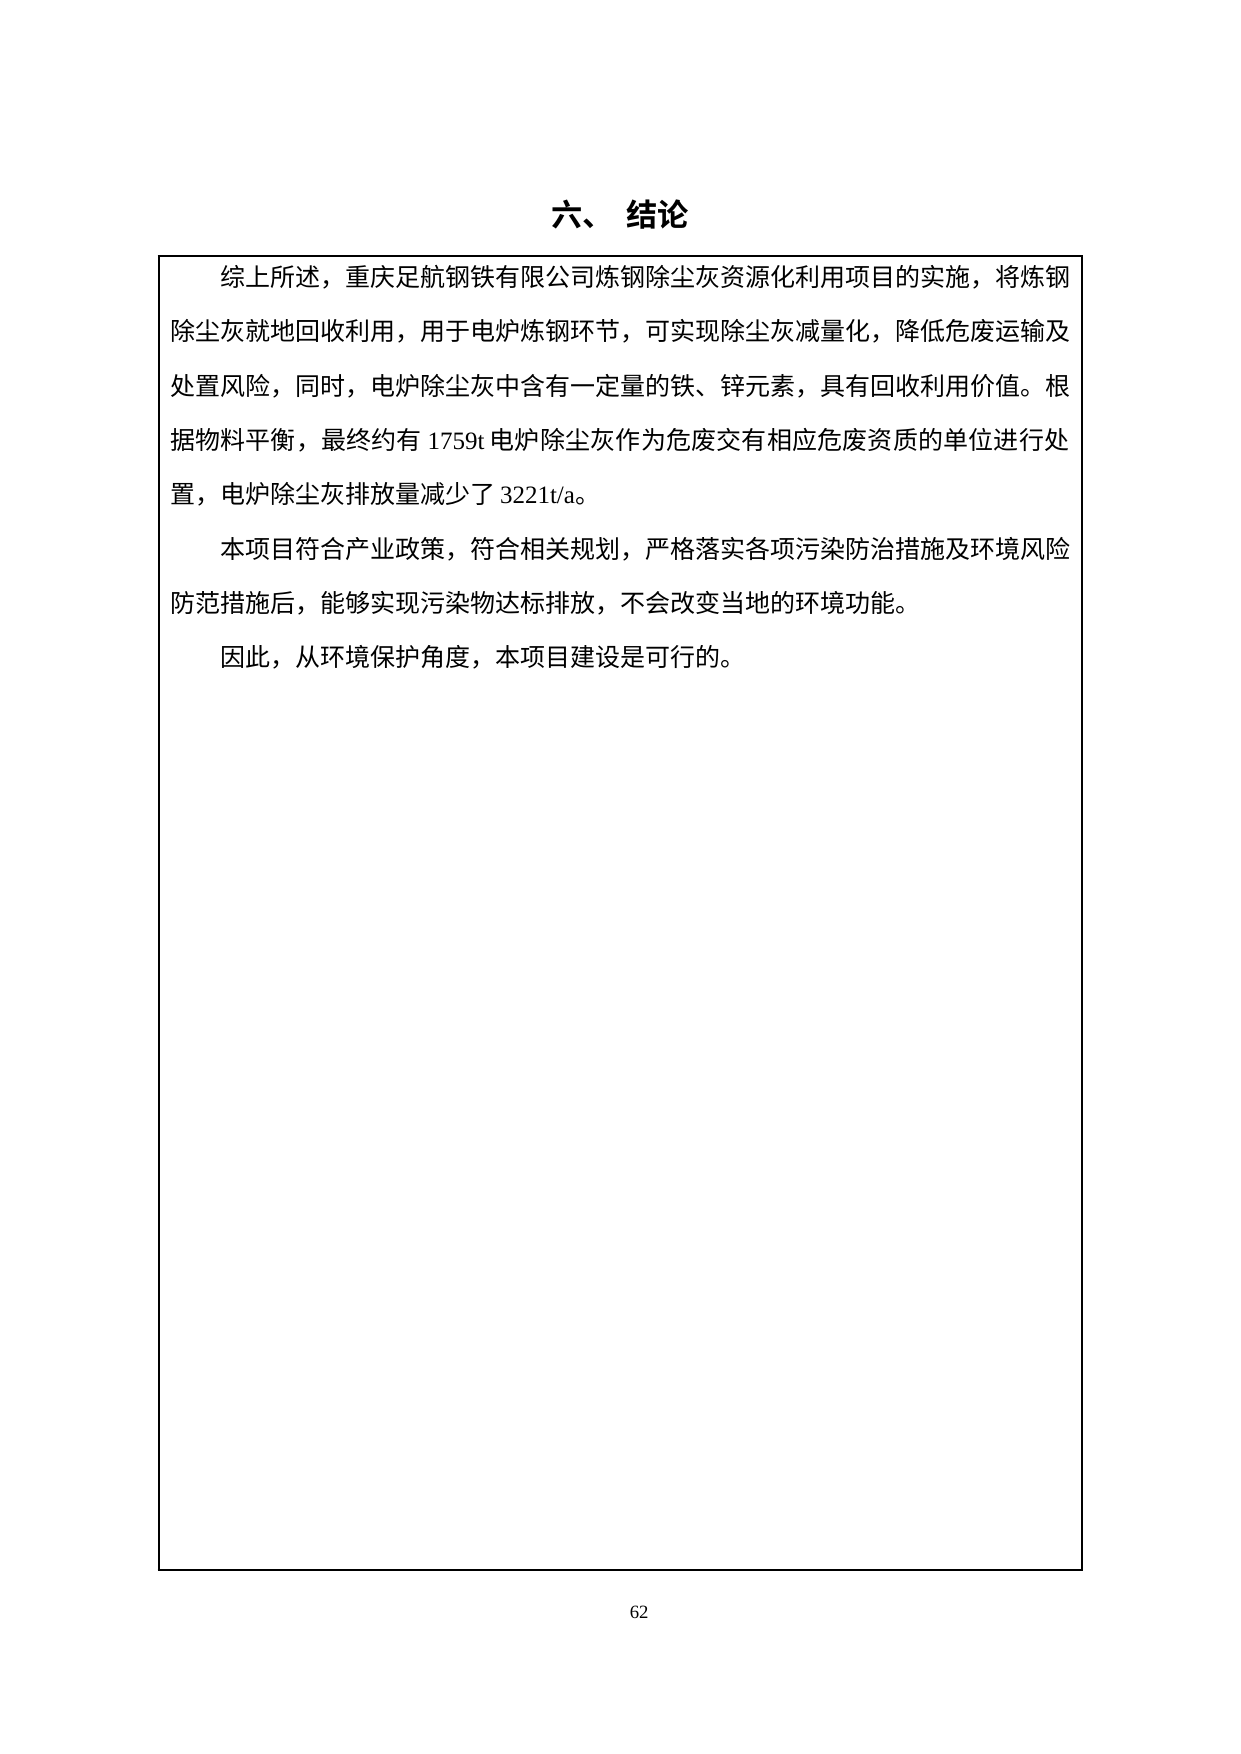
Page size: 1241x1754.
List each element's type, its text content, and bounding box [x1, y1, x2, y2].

table_header 综上所述，重庆足航钢铁有限公司炼钢除尘灰资源化利用项目的实施，将炼钢除尘灰就地回收利用，用于电炉炼钢环节，可实现除尘灰减量化，降低危废运输及处置风险，同时，电炉除尘灰中含有一定量的铁、锌元素，具有回收利用价值。根据物料平衡，最终约有1759t电炉除尘灰作为危废交有相应危废资质的单位进行处置，电炉除尘灰排放量减少了3221t/a。 本项目符合产业政策，符合相关规划，严格落实各项污染防治措施及环境风险防范措施后，能够实现污染物达标排放，不会改变当地的环境功能。 因此，从环境保护角度，本项目建设是可行的。 [160, 257, 1081, 1569]
subtitle 结论 [159, 190, 1081, 235]
